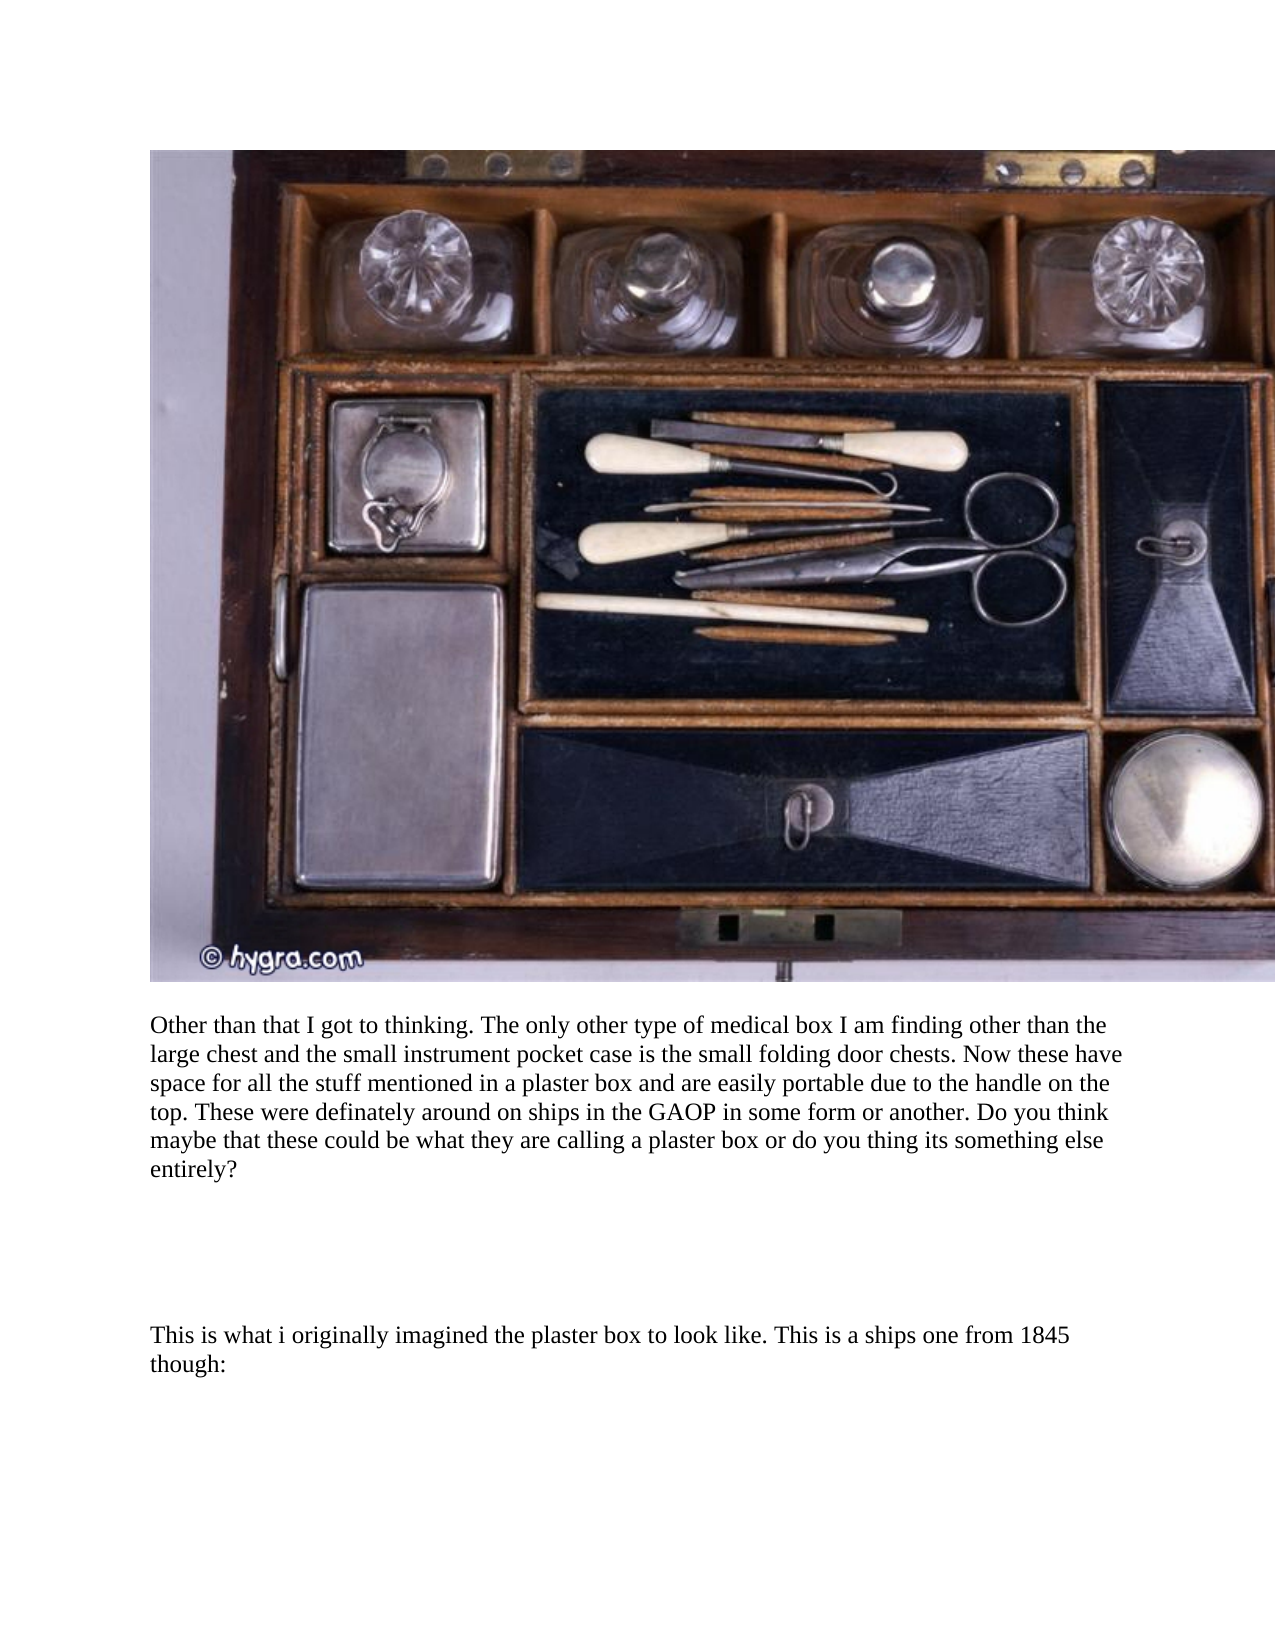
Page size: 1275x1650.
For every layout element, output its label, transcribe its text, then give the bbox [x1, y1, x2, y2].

text This is what i originally imagined the plaster box to look like. This is a ships one from 1845 though: [150, 1321, 1125, 1378]
text Other than that I got to thinking. The only other type of medical box I am finding other than the large chest and the small instrument pocket case is the small folding door chests. Now these have space for all the stuff mentioned in a plaster box and are easily portable due to the handle on the top. These were definately around on ships in the GAOP in some form or another. Do you think maybe that these could be what they are calling a plaster box or do you thing its something else entirely? [150, 1010, 1125, 1183]
picture [150, 150, 1275, 982]
